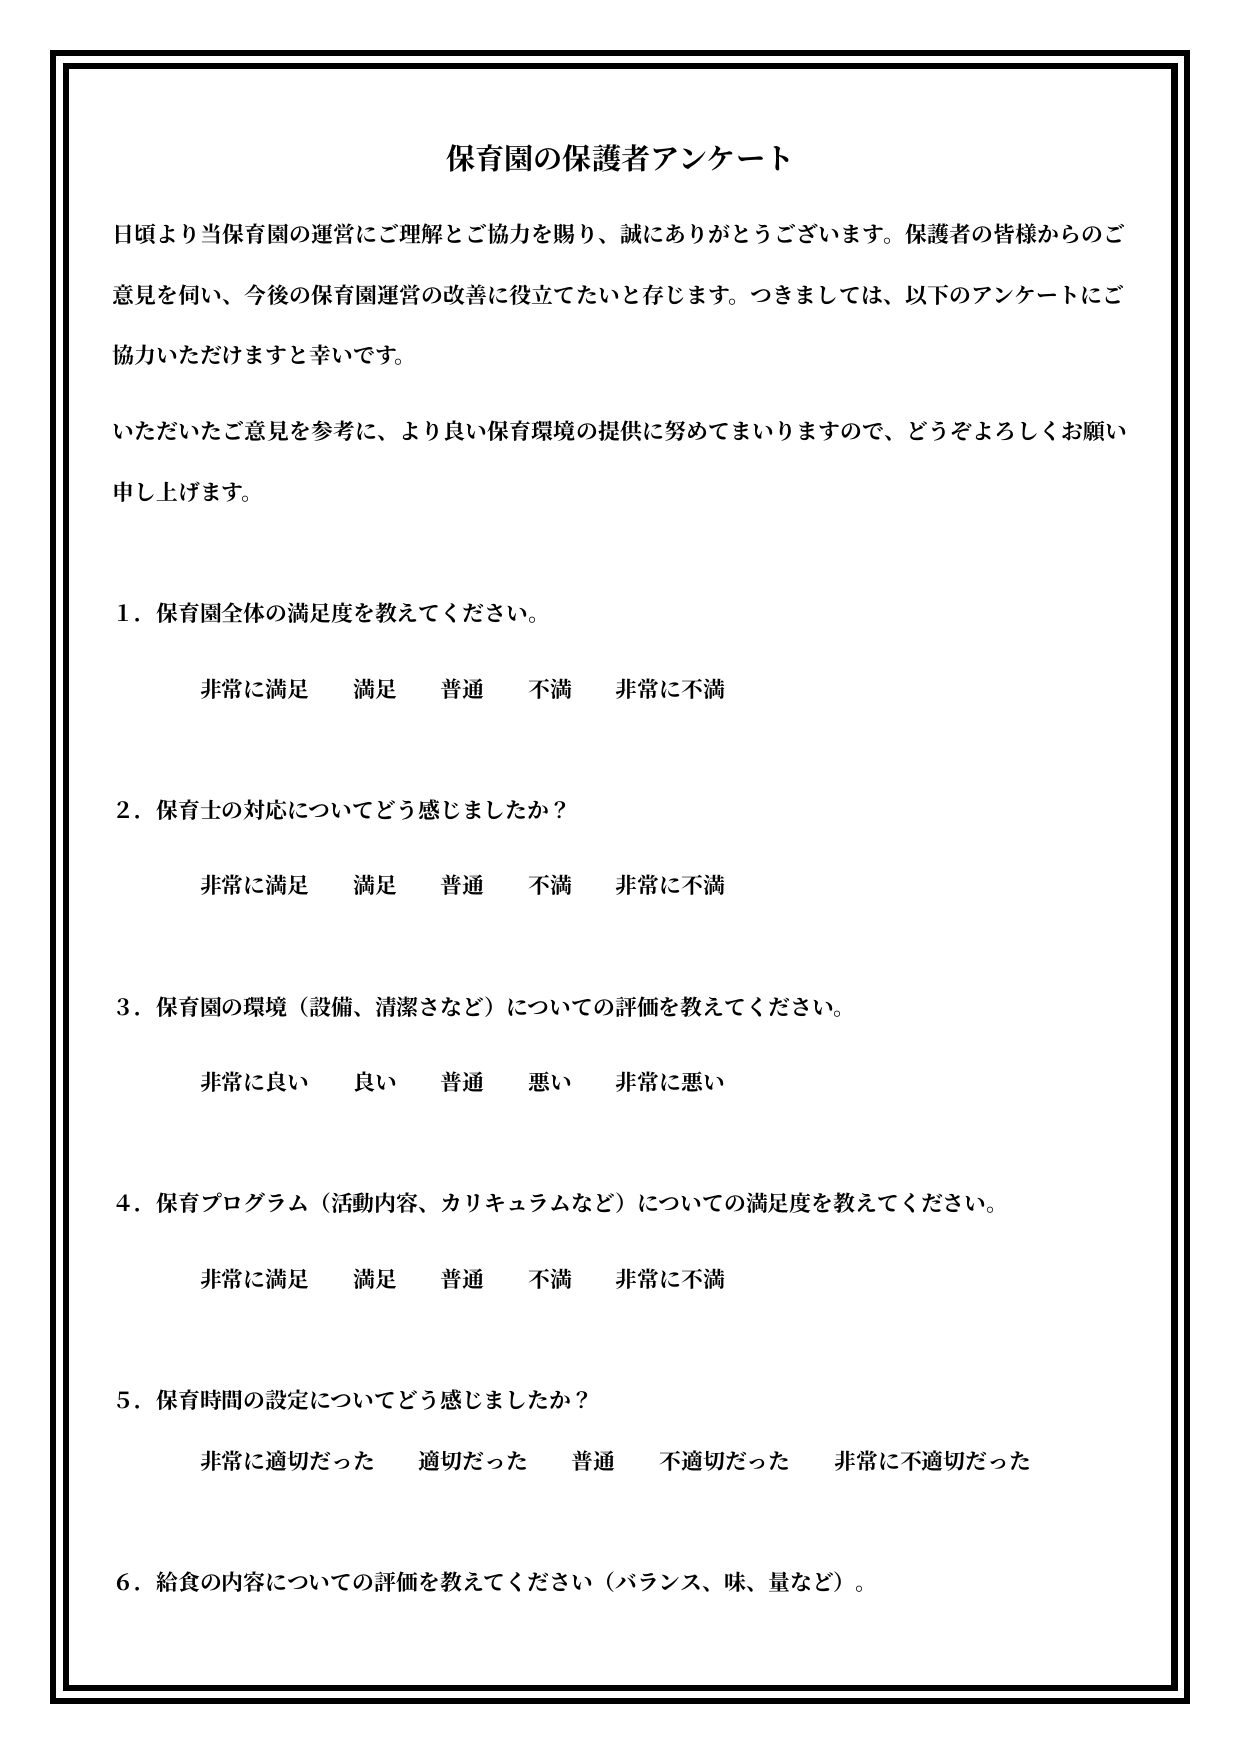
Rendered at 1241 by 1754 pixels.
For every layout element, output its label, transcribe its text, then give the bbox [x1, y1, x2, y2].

text ４．保育プログラム（活動内容、カリキュラムなど）についての満足度を教えてください。 [112, 1172, 1128, 1233]
text ６．給食の内容についての評価を教えてください（バランス、味、量など）。 [112, 1551, 1128, 1611]
text 非常に良い 良い 普通 悪い 非常に悪い [112, 1051, 1128, 1112]
text ３．保育園の環境（設備、清潔さなど）についての評価を教えてください。 [112, 975, 1128, 1036]
text 非常に満足 満足 普通 不満 非常に不満 [112, 1248, 1128, 1308]
text ５．保育時間の設定についてどう感じましたか？ [112, 1369, 1128, 1429]
text ２．保育士の対応についてどう感じましたか？ [112, 778, 1128, 839]
text 非常に適切だった 適切だった 普通 不適切だった 非常に不適切だった [112, 1429, 1128, 1490]
text 非常に満足 満足 普通 不満 非常に不満 [112, 854, 1128, 915]
text 非常に満足 満足 普通 不満 非常に不満 [112, 657, 1128, 718]
text １．保育園全体の満足度を教えてください。 [112, 581, 1128, 642]
text いただいたご意見を参考に、より良い保育環境の提供に努めてまいりますので、どうぞよろしくお願い申し上げます。 [112, 399, 1128, 521]
text 保育園の保護者アンケート [112, 127, 1128, 187]
text 日頃より当保育園の運営にご理解とご協力を賜り、誠にありがとうございます。保護者の皆様からのご意見を伺い、今後の保育園運営の改善に役立てたいと存じます。つきましては、以下のアンケートにご協力いただけますと幸いです。 [112, 203, 1128, 384]
